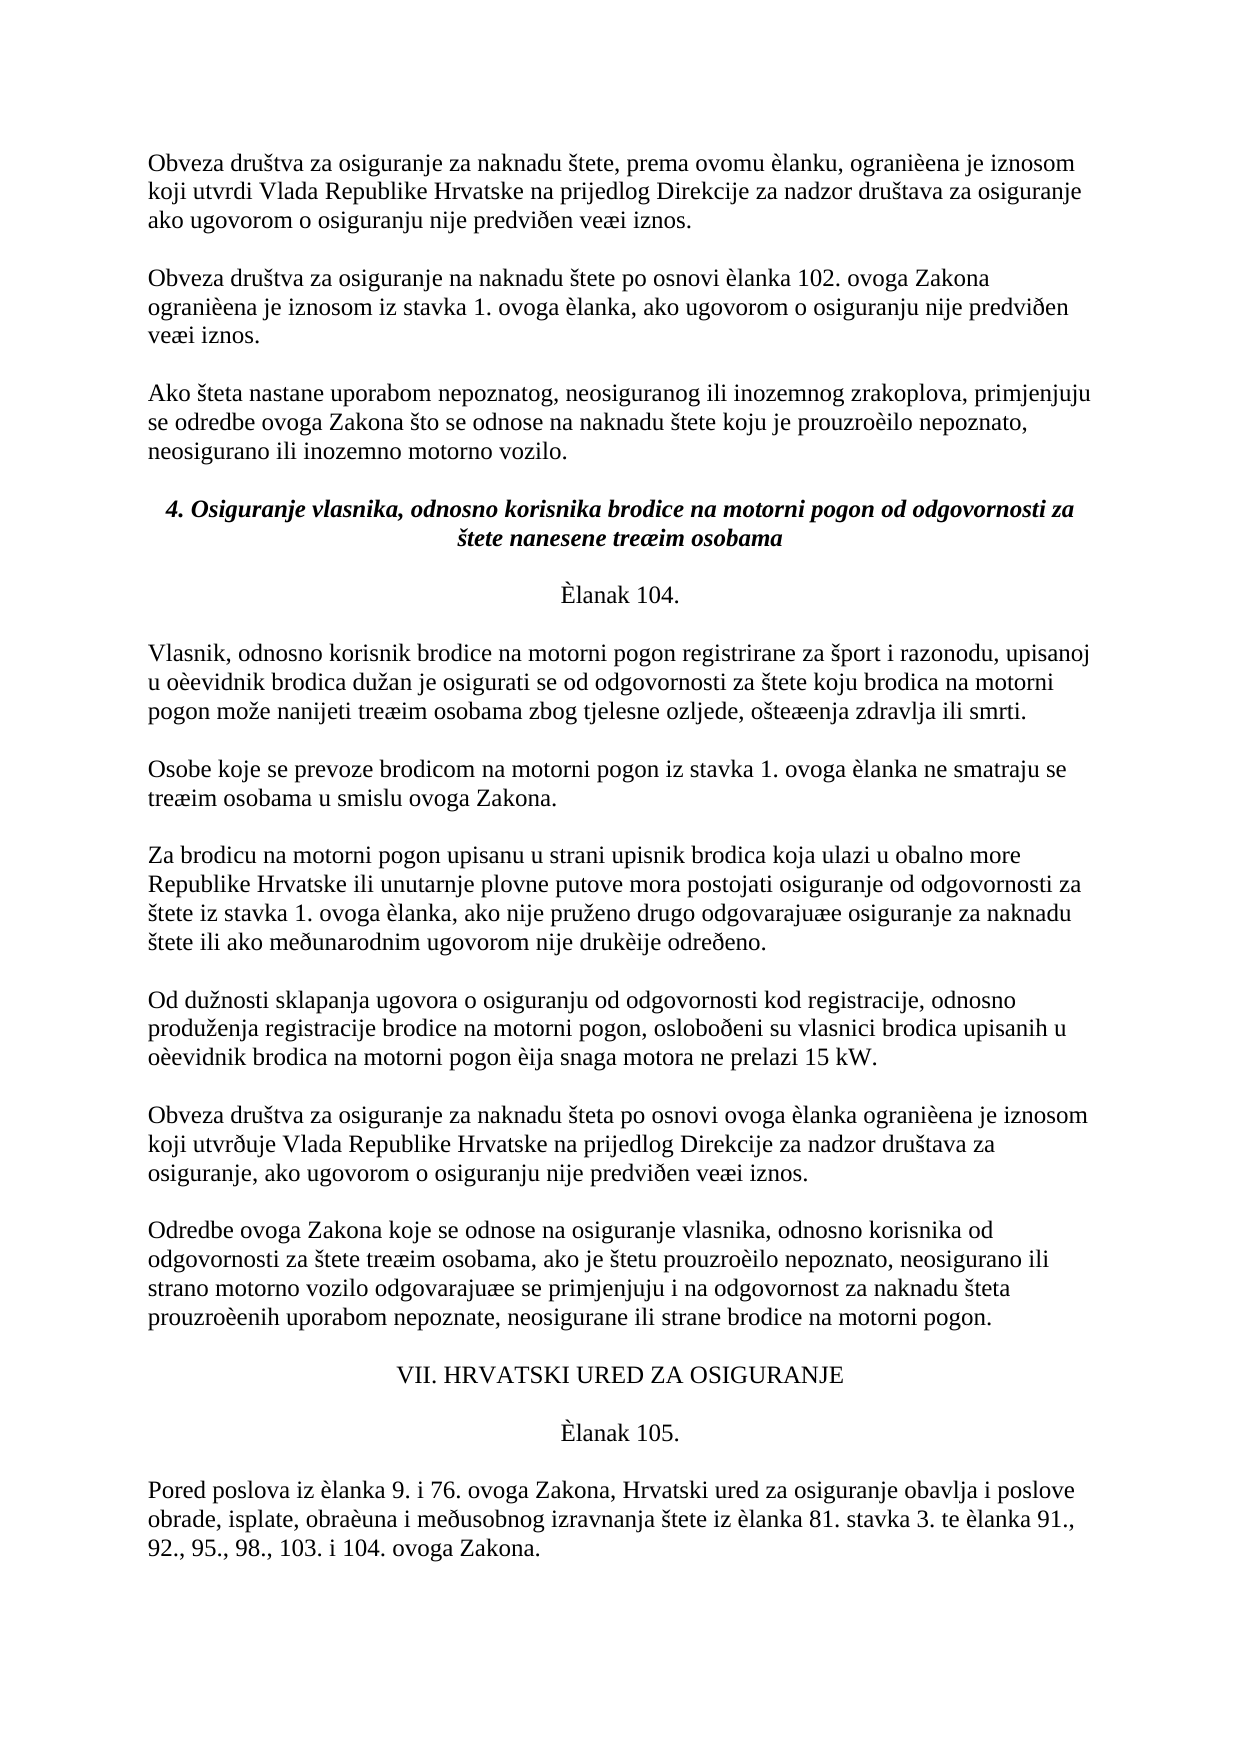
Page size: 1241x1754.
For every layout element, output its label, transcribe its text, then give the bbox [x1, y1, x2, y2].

text Obveza društva za osiguranje za naknadu šteta po osnovi ovoga èlanka ogranièena je iznosom koji utvrðuje Vlada Republike Hrvatske na prijedlog Direkcije za nadzor društava za osiguranje, ako ugovorom o osiguranju nije predviðen veæi iznos. [148, 1100, 1093, 1186]
text Pored poslova iz èlanka 9. i 76. ovoga Zakona, Hrvatski ured za osiguranje obavlja i poslove obrade, isplate, obraèuna i meðusobnog izravnanja štete iz èlanka 81. stavka 3. te èlanka 91., 92., 95., 98., 103. i 104. ovoga Zakona. [148, 1476, 1093, 1562]
text Obveza društva za osiguranje za naknadu štete, prema ovomu èlanku, ogranièena je iznosom koji utvrdi Vlada Republike Hrvatske na prijedlog Direkcije za nadzor društava za osiguranje ako ugovorom o osiguranju nije predviðen veæi iznos. [148, 148, 1093, 234]
text Od dužnosti sklapanja ugovora o osiguranju od odgovornosti kod registracije, odnosno produženja registracije brodice na motorni pogon, osloboðeni su vlasnici brodica upisanih u oèevidnik brodica na motorni pogon èija snaga motora ne prelazi 15 kW. [148, 985, 1093, 1071]
text Odredbe ovoga Zakona koje se odnose na osiguranje vlasnika, odnosno korisnika od odgovornosti za štete treæim osobama, ako je štetu prouzroèilo nepoznato, neosigurano ili strano motorno vozilo odgovarajuæe se primjenjuju i na odgovornost za naknadu šteta prouzroèenih uporabom nepoznate, neosigurane ili strane brodice na motorni pogon. [148, 1216, 1093, 1331]
text Èlanak 104. [148, 581, 1093, 609]
text 4. Osiguranje vlasnika, odnosno korisnika brodice na motorni pogon od odgovornosti za štete nanesene treæim osobama [148, 494, 1093, 551]
text Ako šteta nastane uporabom nepoznatog, neosiguranog ili inozemnog zrakoplova, primjenjuju se odredbe ovoga Zakona što se odnose na naknadu štete koju je prouzroèilo nepoznato, neosigurano ili inozemno motorno vozilo. [148, 378, 1093, 465]
text Osobe koje se prevoze brodicom na motorni pogon iz stavka 1. ovoga èlanka ne smatraju se treæim osobama u smislu ovoga Zakona. [148, 754, 1093, 811]
text Za brodicu na motorni pogon upisanu u strani upisnik brodica koja ulazi u obalno more Republike Hrvatske ili unutarnje plovne putove mora postojati osiguranje od odgovornosti za štete iz stavka 1. ovoga èlanka, ako nije pruženo drugo odgovarajuæe osiguranje za naknadu štete ili ako meðunarodnim ugovorom nije drukèije odreðeno. [148, 841, 1093, 956]
text VII. HRVATSKI URED ZA OSIGURANJE [148, 1360, 1093, 1388]
text Vlasnik, odnosno korisnik brodice na motorni pogon registrirane za šport i razonodu, upisanoj u oèevidnik brodica dužan je osigurati se od odgovornosti za štete koju brodica na motorni pogon može nanijeti treæim osobama zbog tjelesne ozljede, ošteæenja zdravlja ili smrti. [148, 638, 1093, 725]
text Èlanak 105. [148, 1418, 1093, 1446]
text Obveza društva za osiguranje na naknadu štete po osnovi èlanka 102. ovoga Zakona ogranièena je iznosom iz stavka 1. ovoga èlanka, ako ugovorom o osiguranju nije predviðen veæi iznos. [148, 263, 1093, 349]
